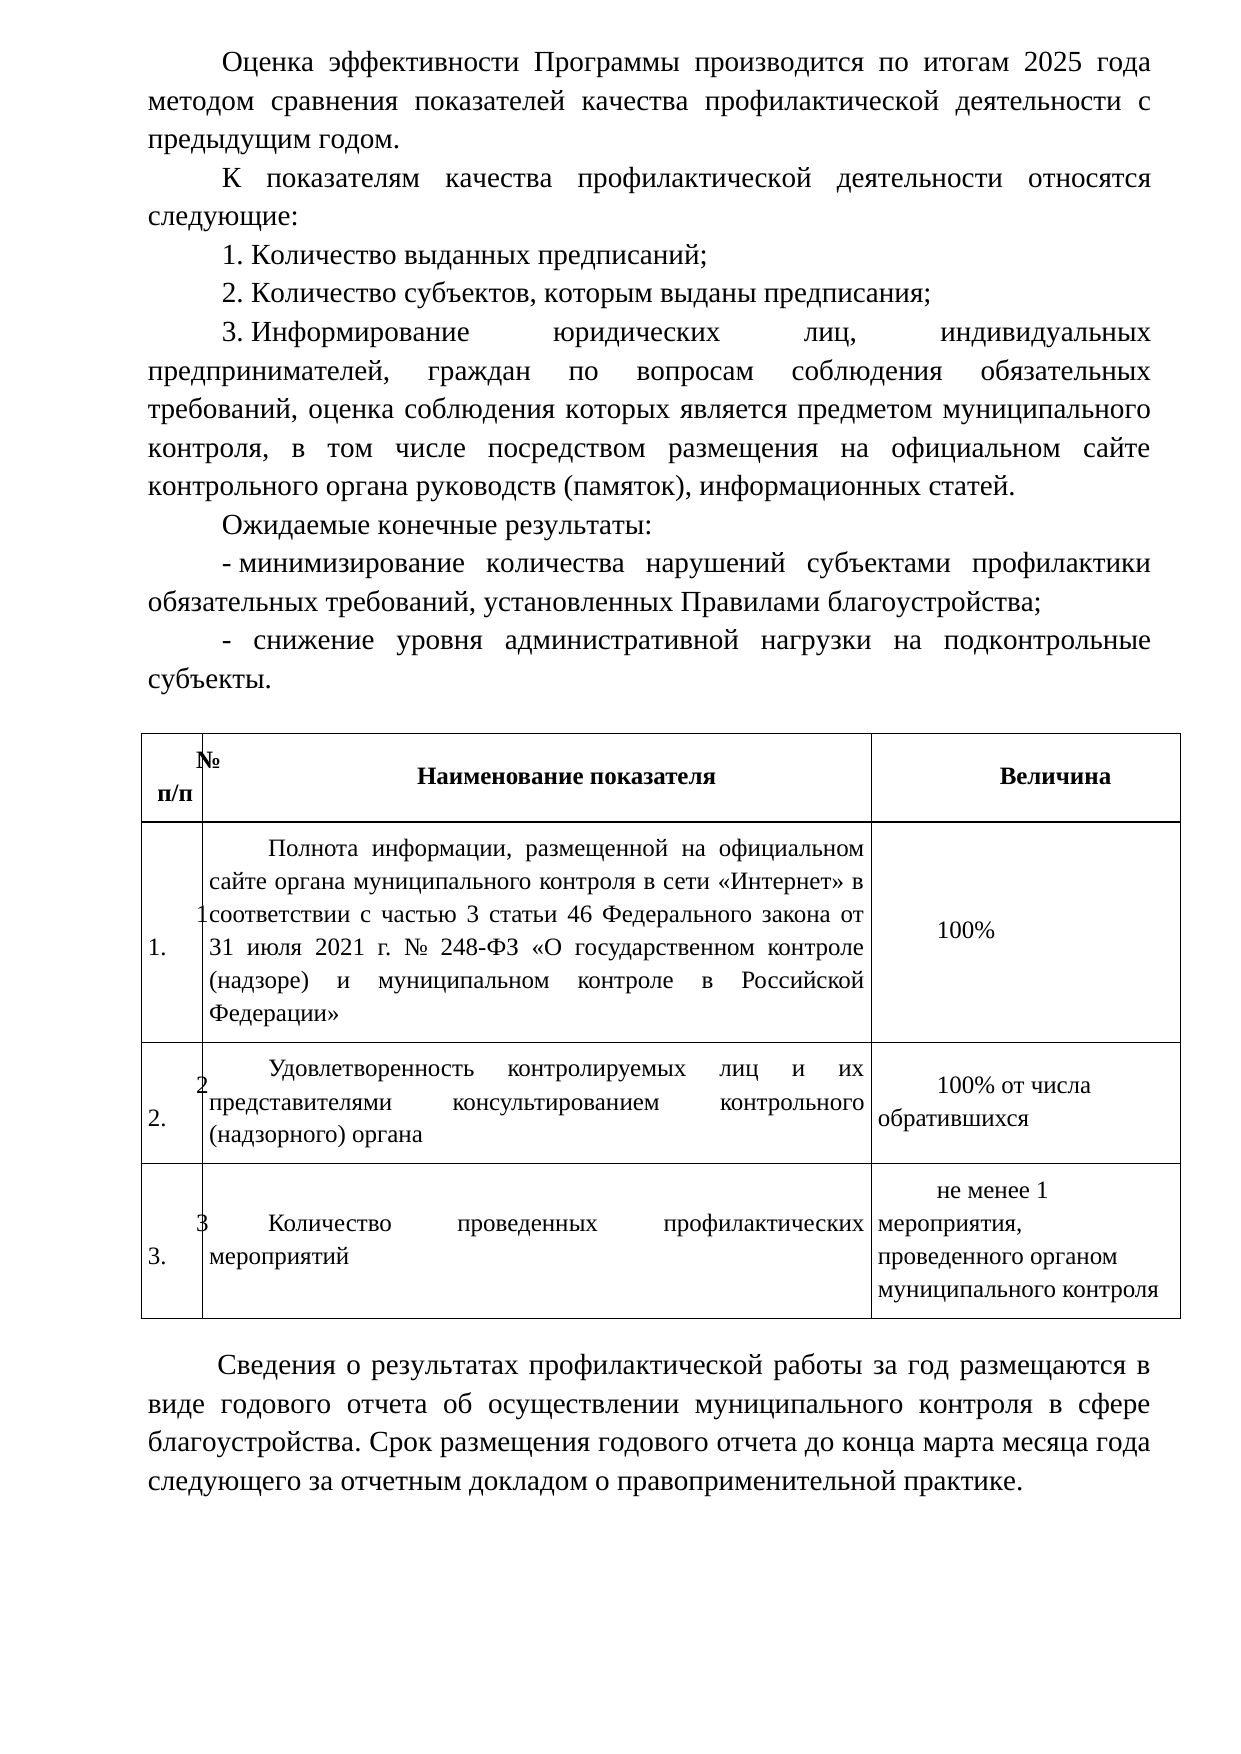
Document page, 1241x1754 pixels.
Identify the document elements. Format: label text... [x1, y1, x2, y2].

table_cell 100% от числа обратившихся [872, 1043, 1180, 1163]
table_cell 22. [142, 1043, 202, 1163]
table_header Наименование показателя [203, 734, 871, 821]
table_cell 33. [142, 1164, 202, 1318]
text К показателям качества профилактической деятельности относятся следующие: [148, 160, 1152, 232]
text Ожидаемые конечные результаты: [148, 507, 1152, 540]
table_cell Полнота информации, размещенной на официальном сайте органа муниципального контроля в сети «Интернет» в соответствии с частью 3 статьи 46 Федерального закона от 31 июля 2021 г. № 248-ФЗ «О государственном контроле (надзоре) и муниципальном контроле в Российской Федерации» [203, 823, 871, 1042]
table_cell Количество проведенных профилактических мероприятий [203, 1164, 871, 1318]
table_header Величина [872, 734, 1180, 821]
table_cell 100% [872, 823, 1180, 1042]
table_cell 11. [142, 823, 202, 1042]
text 2. Количество субъектов, которым выданы предписания; [148, 276, 1152, 309]
text Оценка эффективности Программы производится по итогам 2025 года методом сравнения показателей качества профилактической деятельности с предыдущим годом. [148, 44, 1152, 155]
text - минимизирование количества нарушений субъектами профилактики обязательных требований, установленных Правилами благоустройства; [148, 545, 1152, 617]
text 1. Количество выданных предписаний; [148, 237, 1152, 271]
text - снижение уровня административной нагрузки на подконтрольные субъекты. [148, 622, 1152, 694]
text Сведения о результатах профилактической работы за год размещаются в виде годового отчета об осуществлении муниципального контроля в сфере благоустройства. Срок размещения годового отчета до конца марта месяца года следующего за отчетным докладом о правоприменительной практике. [148, 1347, 1152, 1497]
text 3. Информирование юридических лиц, индивидуальных предпринимателей, граждан по вопросам соблюдения обязательных требований, оценка соблюдения которых является предметом муниципального контроля, в том числе посредством размещения на официальном сайте контрольного органа руководств (памяток), информационных статей. [148, 314, 1152, 502]
table_header № п/п [142, 734, 202, 821]
table_cell Удовлетворенность контролируемых лиц и их представителями консультированием контрольного (надзорного) органа [203, 1043, 871, 1163]
table_cell не менее 1 мероприятия, проведенного органом муниципального контроля [872, 1164, 1180, 1318]
